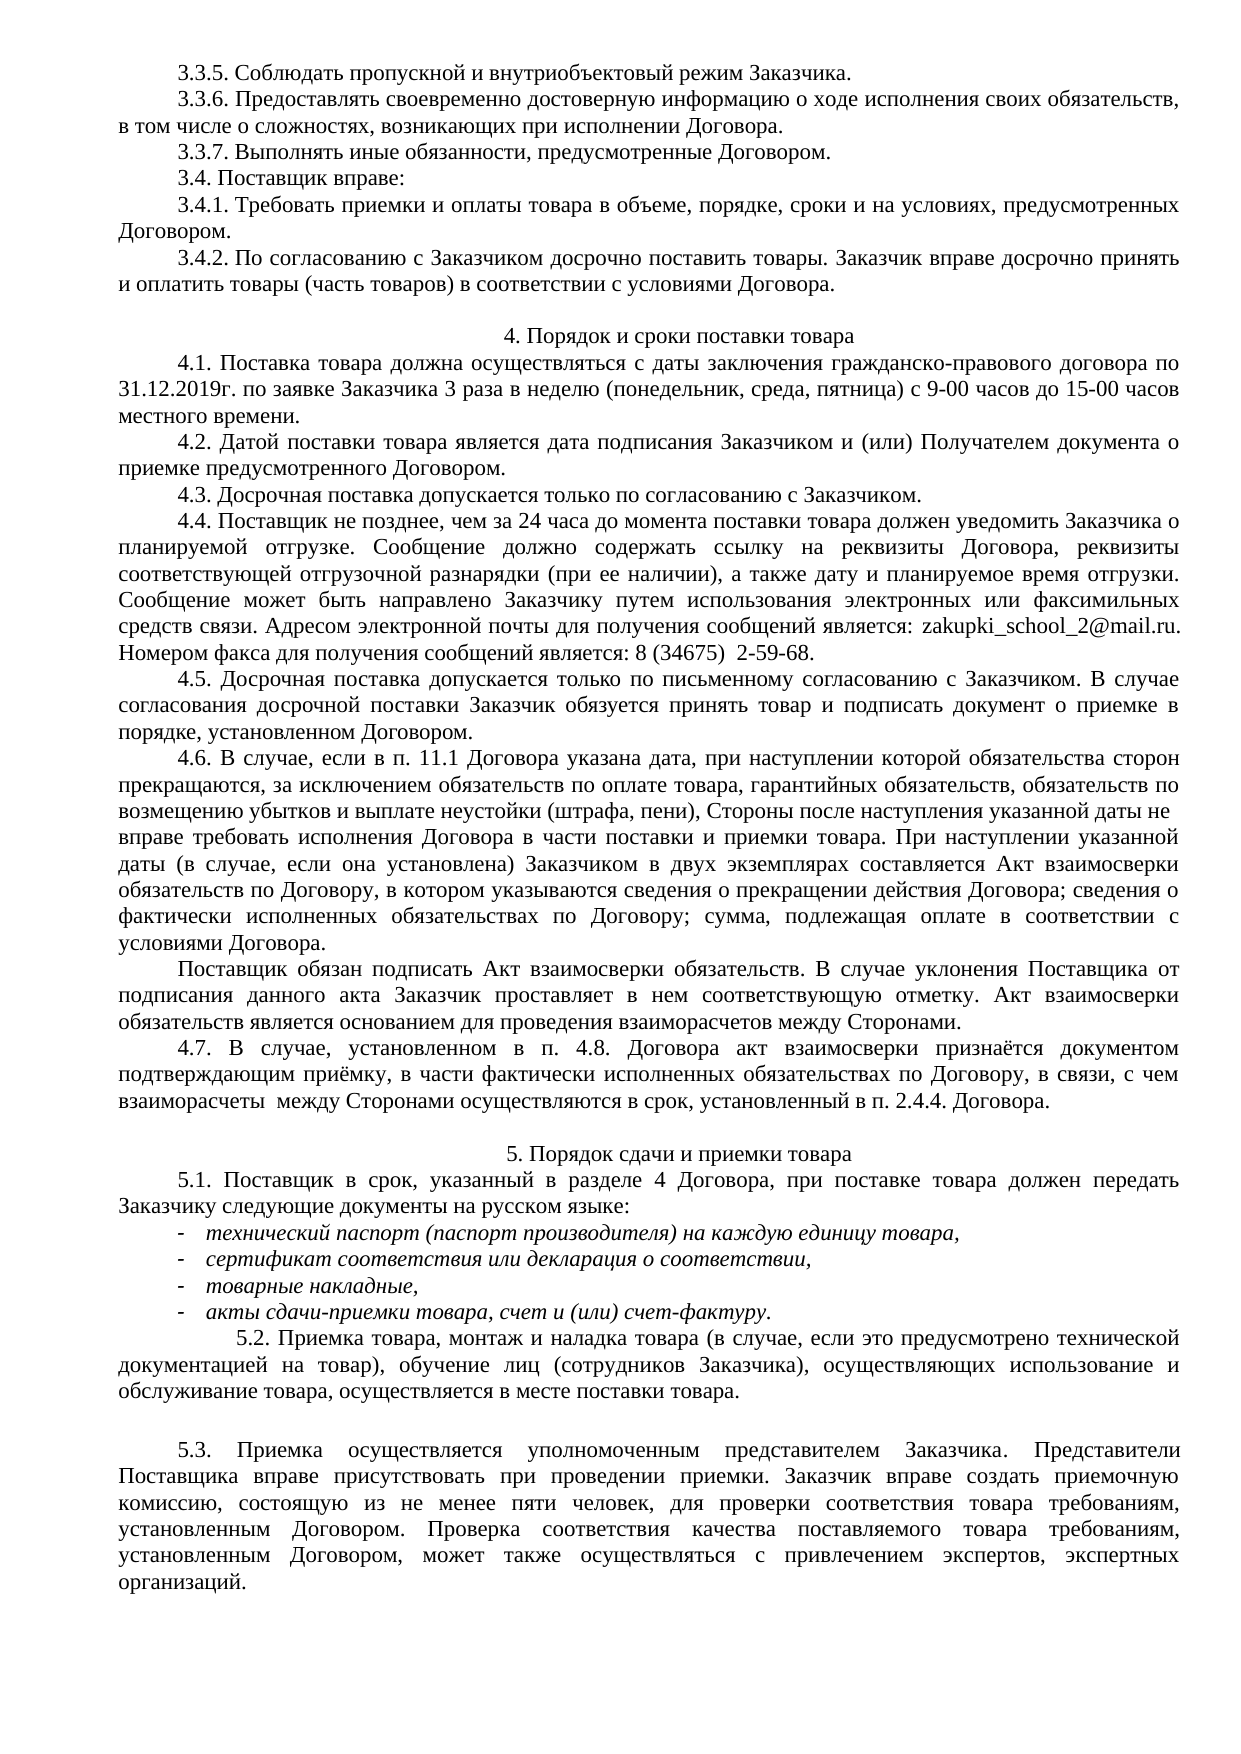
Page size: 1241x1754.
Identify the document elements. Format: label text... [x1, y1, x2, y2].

text 5.3. Приемка осуществляется уполномоченным представителем Заказчика. Представители Поставщика вправе присутствовать при проведении приемки. Заказчик вправе создать приемочную комиссию, состоящую из не менее пяти человек, для проверки соответствия товара требованиям, установленным Договором. Проверка соответствия качества поставляемого товара требованиям, установленным Договором, может также осуществляться с привлечением экспертов, экспертных организаций. [118, 1436, 1181, 1594]
text 5. Порядок сдачи и приемки товара [118, 1139, 1181, 1166]
text 5.2. Приемка товара, монтаж и наладка товара (в случае, если это предусмотрено технической документацией на товар), обучение лиц (сотрудников Заказчика), осуществляющих использование и обслуживание товара, осуществляется в месте поставки товара. [118, 1324, 1181, 1403]
text 3.4. Поставщик вправе: [118, 164, 1181, 191]
list товарные накладные, [118, 1272, 1181, 1298]
text 4. Порядок и сроки поставки товара [118, 323, 1181, 349]
text 4.2. Датой поставки товара является дата подписания Заказчиком и (или) Получателем документа о приемке предусмотренного Договором. [118, 428, 1181, 481]
text 5.1. Поставщик в срок, указанный в разделе 4 Договора, при поставке товара должен передать Заказчику следующие документы на русском языке: [118, 1166, 1181, 1219]
text 4.3. Досрочная поставка допускается только по согласованию с Заказчиком. [118, 481, 1181, 507]
text 4.4. Поставщик не позднее, чем за 24 часа до момента поставки товара должен уведомить Заказчика о планируемой отгрузке. Сообщение должно содержать ссылку на реквизиты Договора, реквизиты соответствующей отгрузочной разнарядки (при ее наличии), а также дату и планируемое время отгрузки. Сообщение может быть направлено Заказчику путем использования электронных или факсимильных средств связи. Адресом электронной почты для получения сообщений является: zakupki_school_2@mail.ru. Номером факса для получения сообщений является: 8 (34675) 2-59-68. [118, 507, 1181, 665]
text вправе требовать исполнения Договора в части поставки и приемки товара. При наступлении указанной даты (в случае, если она установлена) Заказчиком в двух экземплярах составляется Акт взаимосверки обязательств по Договору, в котором указываются сведения о прекращении действия Договора; сведения о фактически исполненных обязательствах по Договору; сумма, подлежащая оплате в соответствии с условиями Договора. [118, 823, 1181, 955]
list сертификат соответствия или декларация о соответствии, [118, 1245, 1181, 1272]
text 3.3.5. Соблюдать пропускной и внутриобъектовый режим Заказчика. [118, 59, 1181, 85]
text Поставщик обязан подписать Акт взаимосверки обязательств. В случае уклонения Поставщика от подписания данного акта Заказчик проставляет в нем соответствующую отметку. Акт взаимосверки обязательств является основанием для проведения взаиморасчетов между Сторонами. [118, 955, 1181, 1034]
text 3.3.7. Выполнять иные обязанности, предусмотренные Договором. [118, 138, 1181, 164]
text 4.7. В случае, установленном в п. 4.8. Договора акт взаимосверки признаётся документом подтверждающим приёмку, в части фактически исполненных обязательствах по Договору, в связи, с чем взаиморасчеты между Сторонами осуществляются в срок, установленный в п. 2.4.4. Договора. [118, 1034, 1181, 1113]
text 3.4.2. По согласованию с Заказчиком досрочно поставить товары. Заказчик вправе досрочно принять и оплатить товары (часть товаров) в соответствии с условиями Договора. [118, 243, 1181, 296]
text 4.6. В случае, если в п. 11.1 Договора указана дата, при наступлении которой обязательства сторон прекращаются, за исключением обязательств по оплате товара, гарантийных обязательств, обязательств по возмещению убытков и выплате неустойки (штрафа, пени), Стороны после наступления указанной даты не [118, 744, 1181, 823]
text 3.3.6. Предоставлять своевременно достоверную информацию о ходе исполнения своих обязательств, в том числе о сложностях, возникающих при исполнении Договора. [118, 85, 1181, 138]
list технический паспорт (паспорт производителя) на каждую единицу товара, [118, 1219, 1181, 1245]
text 4.5. Досрочная поставка допускается только по письменному согласованию с Заказчиком. В случае согласования досрочной поставки Заказчик обязуется принять товар и подписать документ о приемке в порядке, установленном Договором. [118, 665, 1181, 744]
text 4.1. Поставка товара должна осуществляться с даты заключения гражданско-правового договора по 31.12.2019г. по заявке Заказчика 3 раза в неделю (понедельник, среда, пятница) с 9-00 часов до 15-00 часов местного времени. [118, 349, 1181, 428]
list акты сдачи-приемки товара, счет и (или) счет-фактуру. [118, 1298, 1181, 1324]
text 3.4.1. Требовать приемки и оплаты товара в объеме, порядке, сроки и на условиях, предусмотренных Договором. [118, 191, 1181, 243]
